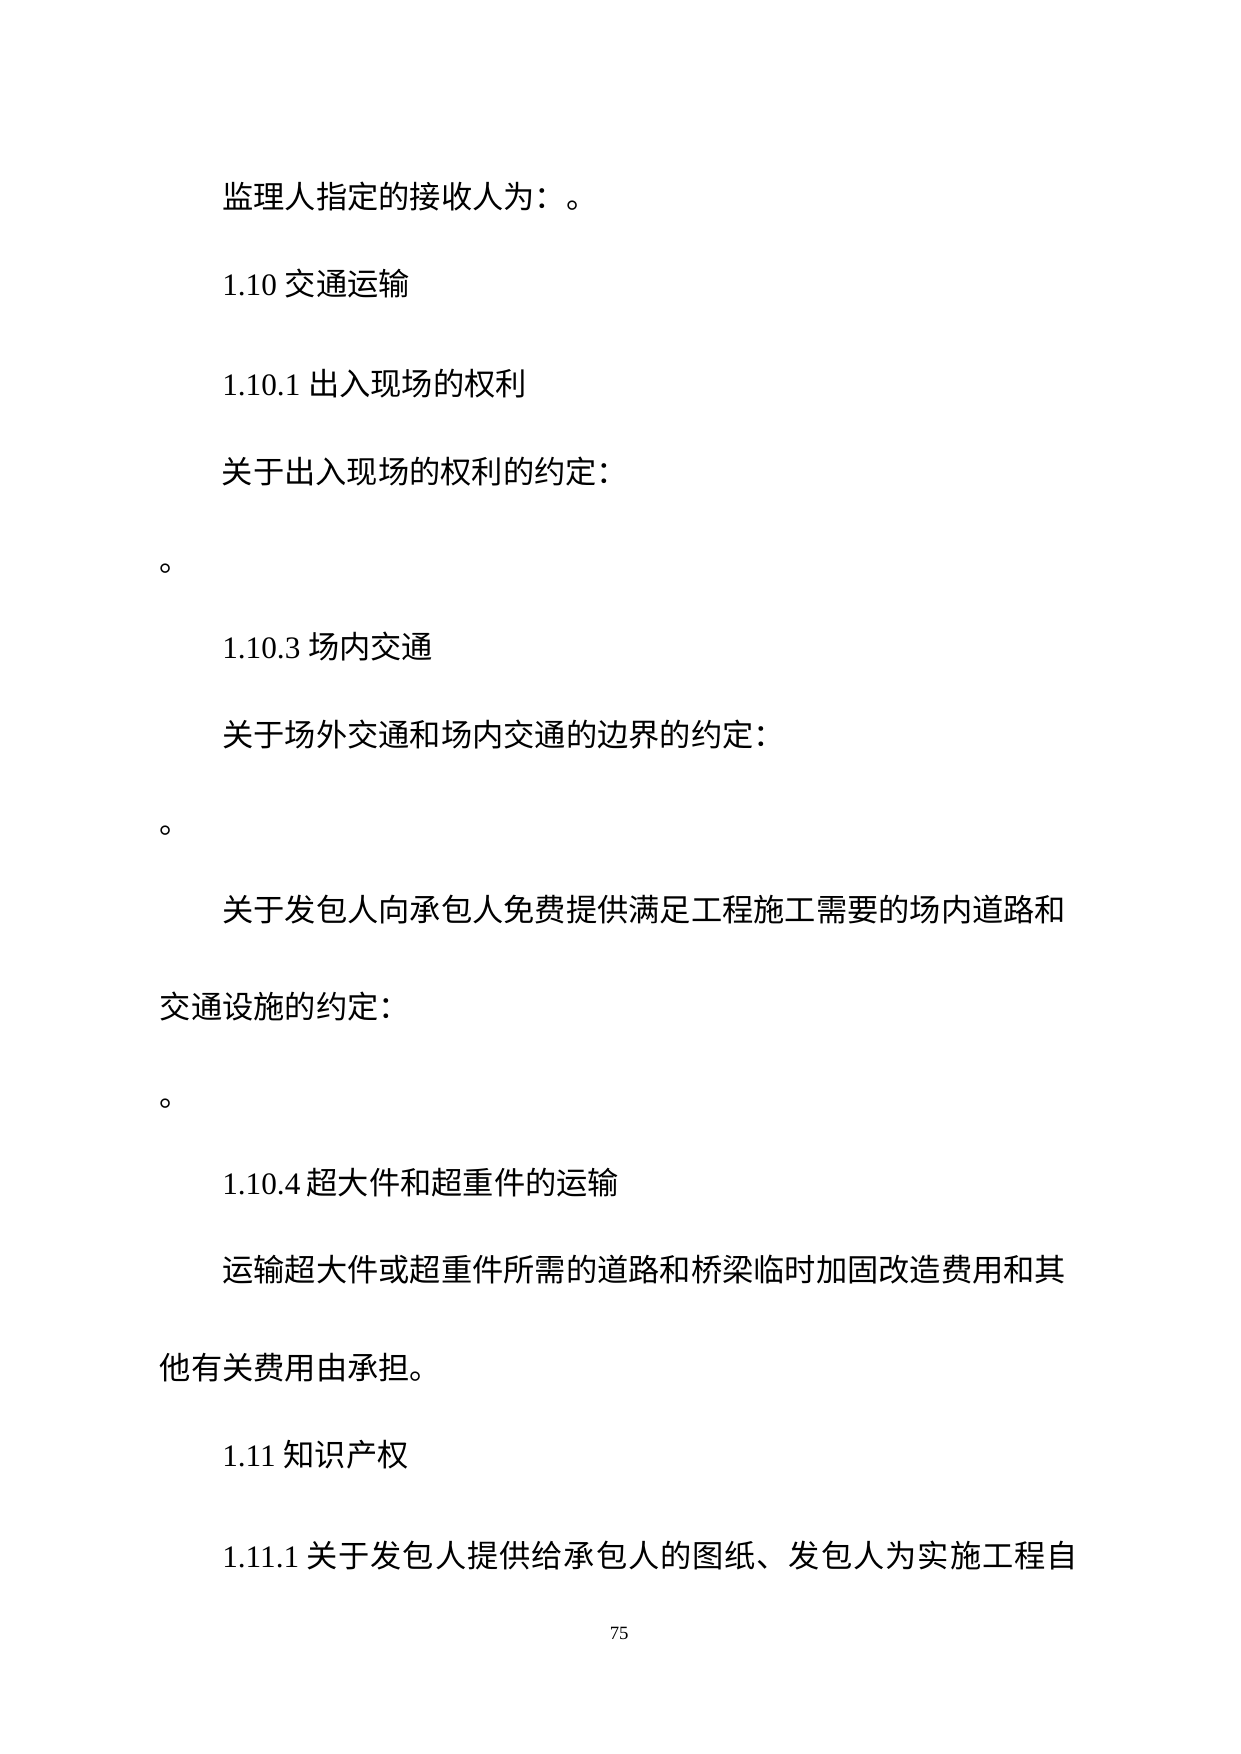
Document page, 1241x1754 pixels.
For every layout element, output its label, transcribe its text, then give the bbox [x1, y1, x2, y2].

text 1.11 知识产权 [159, 1421, 1078, 1486]
text 。 [159, 788, 1078, 853]
text 1.10.3 场内交通 [159, 612, 1078, 677]
text 。 [159, 525, 1078, 590]
text 1.10.4超大件和超重件的运输 [159, 1148, 1078, 1213]
text 关于出入现场的权利的约定： [222, 437, 1078, 502]
text 关于场外交通和场内交通的边界的约定： [159, 700, 1078, 765]
text 。 [159, 1060, 1078, 1125]
text 1.10 交通运输 [159, 249, 1078, 314]
text 运输超大件或超重件所需的道路和桥梁临时加固改造费用和其他有关费用由承担。 [159, 1236, 1078, 1398]
text 1.10.1 出入现场的权利 [159, 350, 1078, 415]
text 关于发包人向承包人免费提供满足工程施工需要的场内道路和交通设施的约定： [159, 875, 1078, 1038]
text 监理人指定的接收人为：。 [159, 162, 1078, 227]
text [159, 1521, 1078, 1586]
